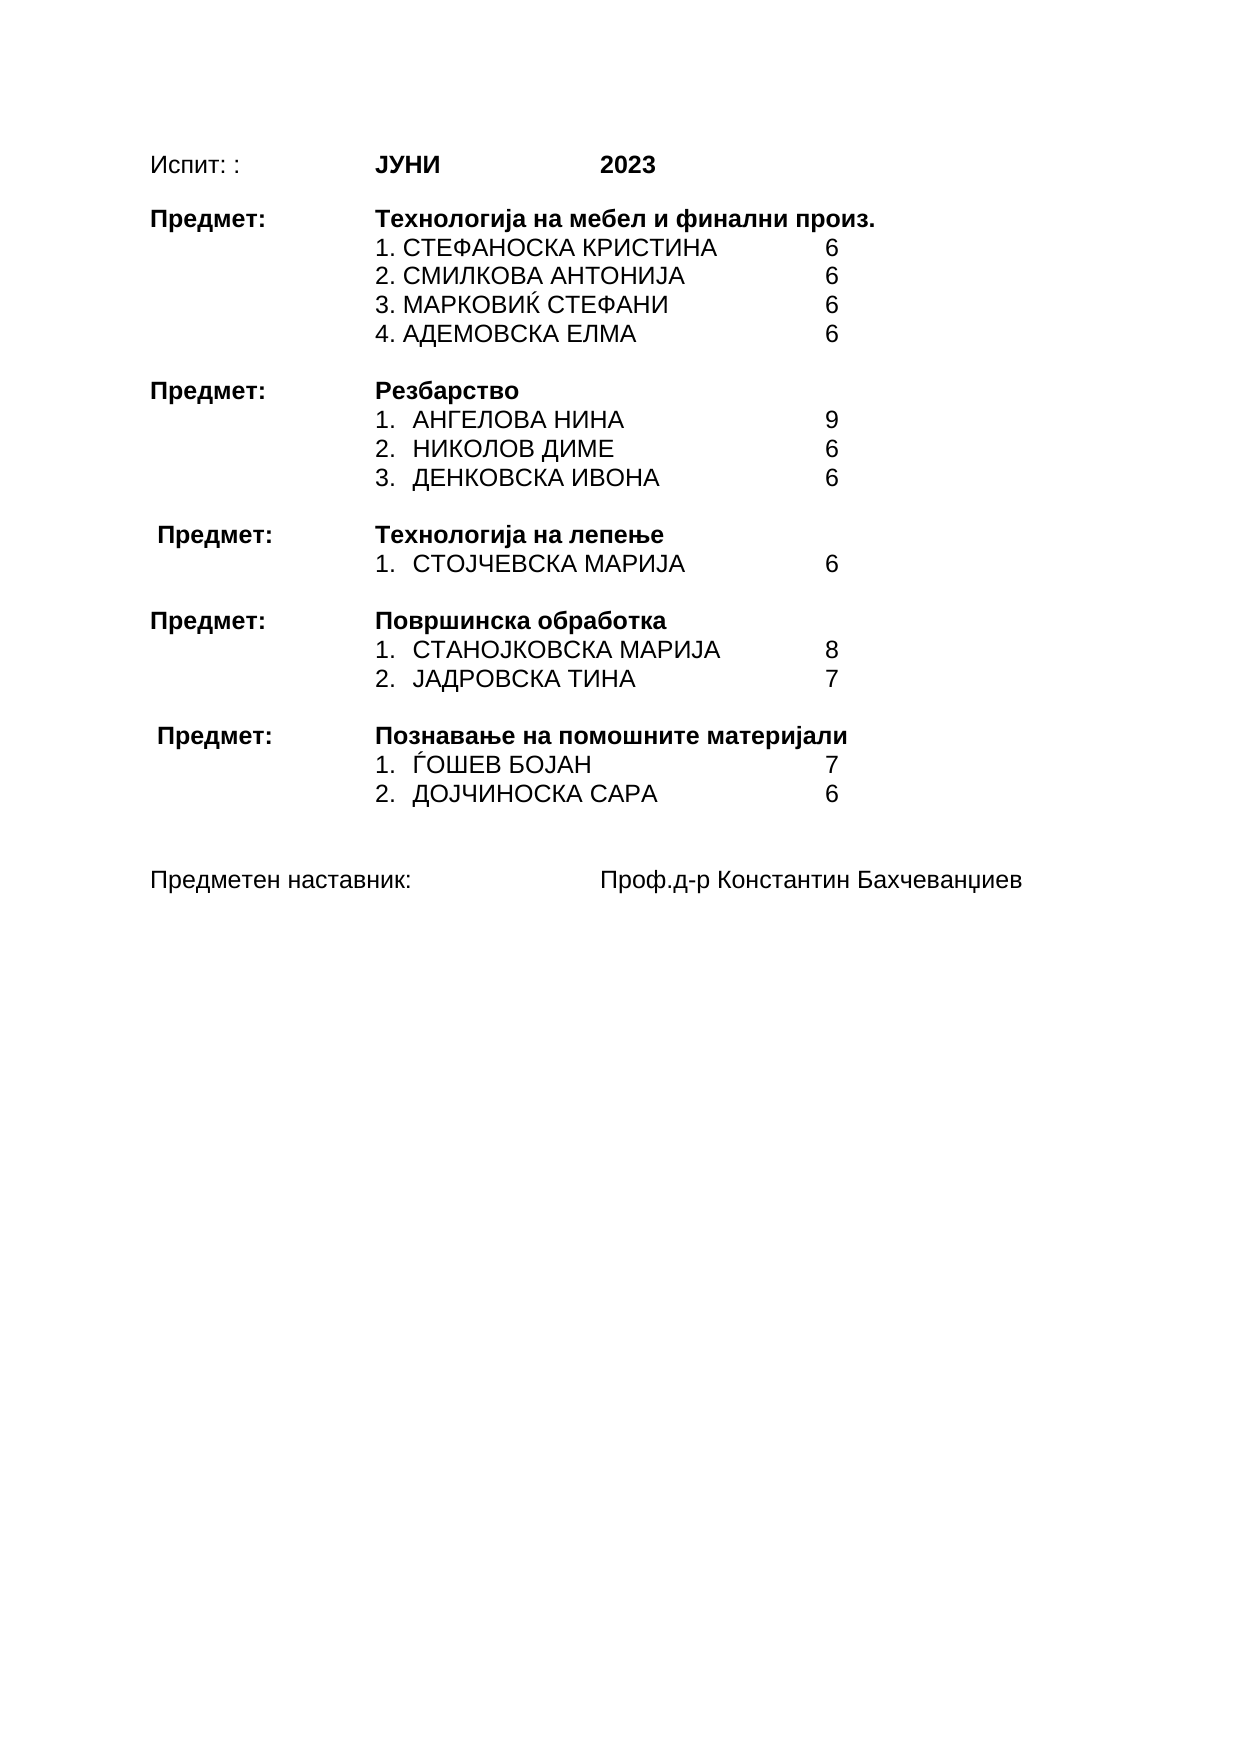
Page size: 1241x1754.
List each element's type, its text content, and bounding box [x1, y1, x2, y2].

text Испит: : ЈУНИ 2023 [150, 150, 1090, 179]
text Предмет: Познавање на помошните материјали [150, 721, 1090, 750]
list ЈАДРОВСКА ТИНА 7 [375, 664, 1090, 693]
text Предмет: Површинска обработка [150, 606, 1090, 635]
list АНГЕЛОВА НИНА 9 [375, 405, 1090, 434]
text Предмет: Технологија на мебел и финални произ. [150, 204, 1090, 233]
text 4. АДЕМОВСКА ЕЛМА 6 [150, 319, 1090, 348]
list ДЕНКОВСКА ИВОНА 6 [375, 463, 1090, 491]
text Предмет: Технологија на лепење [150, 520, 1090, 549]
text Предмет: Резбарство [150, 376, 1090, 405]
list ДОЈЧИНОСКА САРА 6 [375, 779, 1090, 808]
list НИКОЛОВ ДИМЕ 6 [375, 434, 1090, 463]
list СТОЈЧЕВСКА МАРИЈА 6 [375, 549, 1090, 578]
text 1. СТЕФАНОСКА КРИСТИНА 6 [150, 233, 1090, 261]
text 3. МАРКОВИЌ СТЕФАНИ 6 [150, 290, 1090, 319]
text 2. СМИЛКОВА АНТОНИЈА 6 [150, 261, 1090, 290]
list ЃОШЕВ БОЈАН 7 [375, 750, 1090, 779]
list СТАНОЈКОВСКА МАРИЈА 8 [375, 635, 1090, 664]
text Предметен наставник: Проф.д-р Константин Бахчеванџиев [150, 865, 1090, 894]
